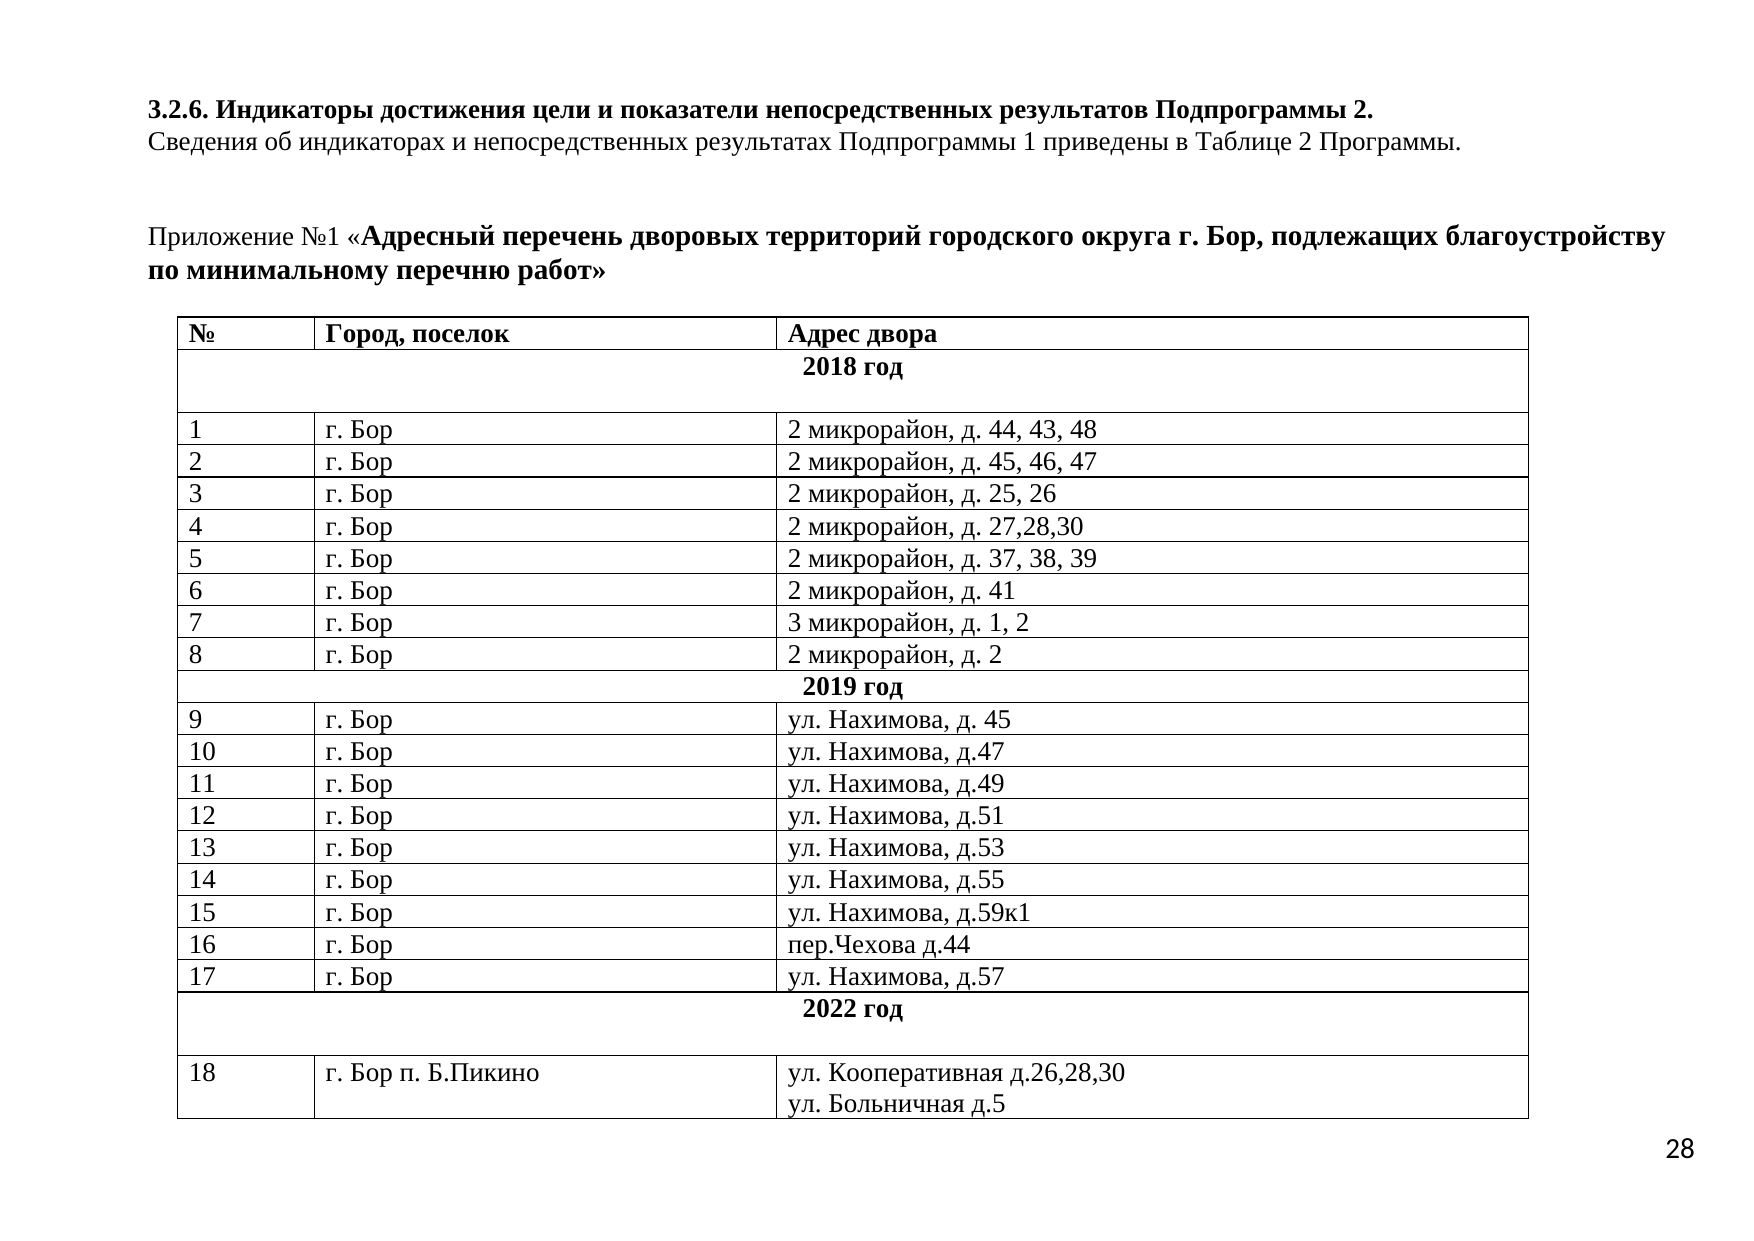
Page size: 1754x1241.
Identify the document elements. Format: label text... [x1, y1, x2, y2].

table_cell [178, 960, 314, 991]
table_cell [178, 799, 314, 830]
table_cell г. Бор [315, 542, 776, 573]
table_cell г. Бор [315, 928, 776, 959]
text 3.2.6. Индикаторы достижения цели и показатели непосредственных результатов Подпрограммы 2. [148, 94, 1695, 125]
table_cell [178, 606, 314, 637]
table_cell [178, 638, 314, 669]
table_cell 18 [178, 1056, 314, 1118]
table_cell 2 микрорайон, д. 45, 46, 47 [777, 445, 1528, 476]
table_cell [178, 928, 314, 959]
table_cell 3 микрорайон, д. 1, 2 [777, 606, 1528, 637]
table_cell 2019 год [178, 671, 1528, 702]
table_header Город, поселок [315, 318, 776, 349]
table_cell г. Бор [315, 960, 776, 991]
table_cell пер.Чехова д.44 [777, 928, 1528, 959]
table_cell ул. Нахимова, д.57 [777, 960, 1528, 991]
table_cell ул. Нахимова, д. 45 [777, 703, 1528, 734]
table_cell ул. Нахимова, д.53 [777, 831, 1528, 863]
table_cell г. Бор [315, 703, 776, 734]
table_cell [178, 896, 314, 927]
table_cell г. Бор [315, 767, 776, 798]
table_cell 2 микрорайон, д. 25, 26 [777, 478, 1528, 508]
table_cell ул. Нахимова, д.55 [777, 864, 1528, 895]
table_cell [178, 574, 314, 605]
table_cell 2 микрорайон, д. 41 [777, 574, 1528, 605]
table_cell ул. Кооперативная д.26,28,30 ул. Больничная д.5 [777, 1056, 1528, 1118]
table_cell г. Бор [315, 831, 776, 863]
table_header Адрес двора [777, 318, 1528, 349]
table_cell г. Бор [315, 510, 776, 541]
table_cell г. Бор [315, 864, 776, 895]
table_cell г. Бор п. Б.Пикино [315, 1056, 776, 1118]
table_cell 2 микрорайон, д. 44, 43, 48 [777, 413, 1528, 444]
table_cell г. Бор [315, 413, 776, 444]
table_cell 2 микрорайон, д. 27,28,30 [777, 510, 1528, 541]
table_cell ул. Нахимова, д.49 [777, 767, 1528, 798]
table_cell [178, 703, 314, 734]
table_cell г. Бор [315, 735, 776, 766]
table_cell 2 микрорайон, д. 2 [777, 638, 1528, 669]
table_cell [178, 413, 314, 444]
table_cell [178, 767, 314, 798]
table_cell ул. Нахимова, д.59к1 [777, 896, 1528, 927]
table_cell ул. Нахимова, д.51 [777, 799, 1528, 830]
table_cell [178, 478, 314, 508]
table_cell г. Бор [315, 799, 776, 830]
table_cell [178, 445, 314, 476]
table_cell ул. Нахимова, д.47 [777, 735, 1528, 766]
table_cell г. Бор [315, 896, 776, 927]
table_cell [178, 735, 314, 766]
table_cell 2018 год [178, 350, 1528, 412]
table_cell г. Бор [315, 445, 776, 476]
text Приложение №1 «Адресный перечень дворовых территорий городского округа г. Бор, подлежащих благоустройству по минимальному перечню работ» [148, 218, 1695, 285]
text Сведения об индикаторах и непосредственных результатах Подпрограммы 1 приведены в Таблице 2 Программы. [148, 125, 1695, 156]
table_cell [178, 510, 314, 541]
table_cell [178, 831, 314, 863]
table_header № [178, 318, 314, 349]
table_cell г. Бор [315, 606, 776, 637]
table_cell г. Бор [315, 478, 776, 508]
table_cell [178, 864, 314, 895]
table_cell г. Бор [315, 638, 776, 669]
table_cell 2022 год [178, 993, 1528, 1055]
table_cell [178, 542, 314, 573]
table_cell 2 микрорайон, д. 37, 38, 39 [777, 542, 1528, 573]
table_cell г. Бор [315, 574, 776, 605]
